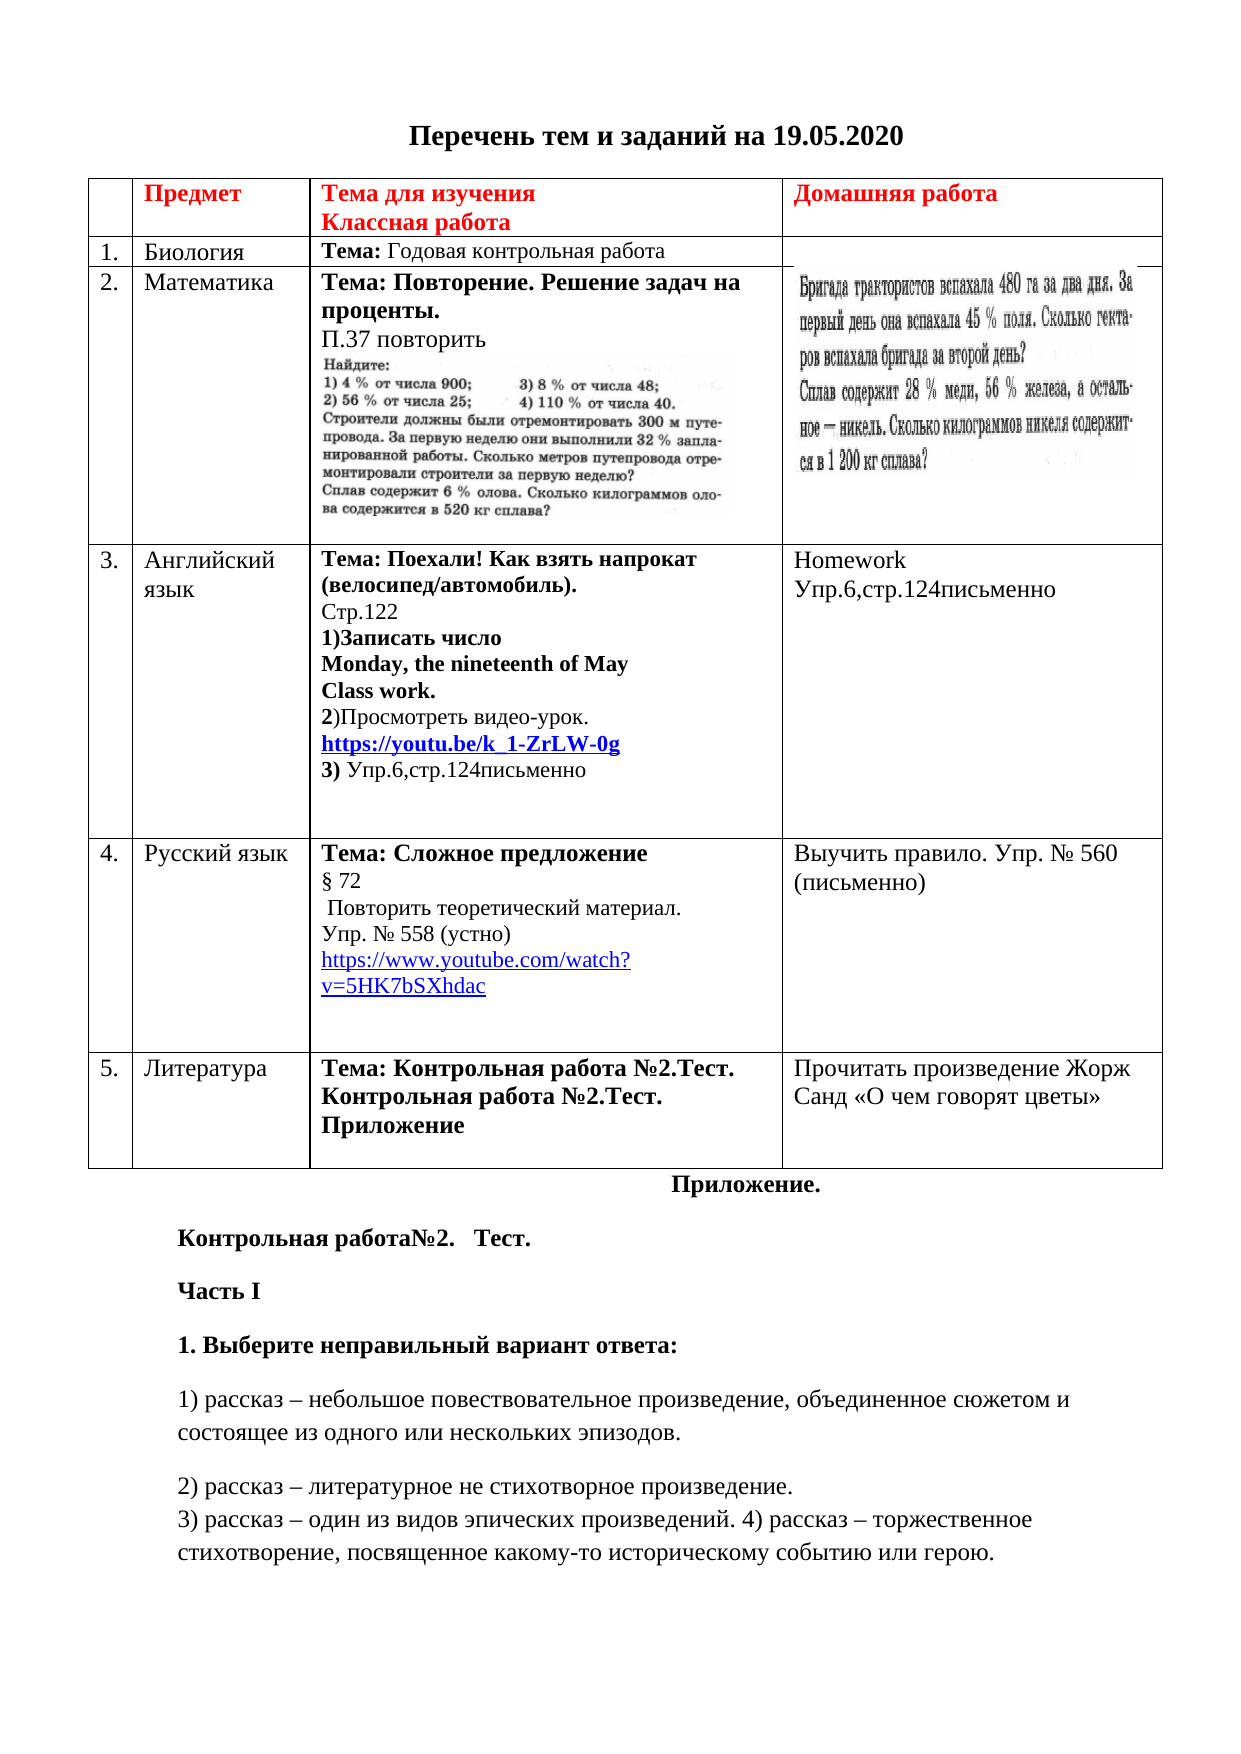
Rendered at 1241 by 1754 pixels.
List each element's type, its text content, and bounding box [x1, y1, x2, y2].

table_cell 2. [89, 267, 132, 544]
table_cell [783, 267, 1162, 544]
text Перечень тем и заданий на 19.05.2020 [177, 118, 1152, 152]
text 1) рассказ – небольшое повествовательное произведение, объединенное сюжетом и состоящее из одного или нескольких эпизодов. [177, 1384, 1152, 1446]
text 2) рассказ – литературное не стихотворное произведение. 3) рассказ – один из видов эпических произведений. 4) рассказ – торжественное стихотворение, посвященное какому-то историческому событию или герою. [177, 1471, 1152, 1566]
table_cell Выучить правило. Упр. № 560 (письменно) [783, 839, 1162, 1052]
table_cell Homework Упр.6,стр.124письменно [783, 545, 1162, 837]
text Приложение. [177, 1169, 1152, 1197]
table_cell [783, 237, 1162, 266]
table_cell Русский язык [133, 839, 309, 1052]
text Часть I [177, 1276, 1152, 1305]
table_cell Тема: Повторение. Решение задач на проценты. П.37 повторить [311, 267, 782, 544]
table_cell 3. [89, 545, 132, 837]
table_cell 1. [89, 237, 132, 266]
table_cell Биология [133, 237, 309, 266]
table_cell Тема: Контрольная работа №2.Тест. Контрольная работа №2.Тест. Приложение [311, 1053, 782, 1168]
table_cell Английский язык [133, 545, 309, 837]
table_header Домашняя работа [783, 179, 1162, 236]
table_cell Математика [133, 267, 309, 544]
text 1. Выберите неправильный вариант ответа: [177, 1330, 1152, 1359]
table_cell Прочитать произведение Жорж Санд «О чем говорят цветы» [783, 1053, 1162, 1168]
table_cell Литература [133, 1053, 309, 1168]
table_cell Тема: Годовая контрольная работа [311, 237, 782, 266]
table_cell Тема: Сложное предложение § 72 Повторить теоретический материал. Упр. № 558 (устно) https://www.youtube.com/watch?v=5HK7bSXhdac [311, 839, 782, 1052]
table_cell 4. [89, 839, 132, 1052]
table_header [89, 179, 132, 236]
table_header Предмет [133, 179, 309, 236]
table_header Тема для изучения Классная работа [311, 179, 782, 236]
picture [793, 266, 1138, 475]
table_cell Тема: Поехали! Как взять напрокат (велосипед/автомобиль). Стр.122 1)Записать число Monday, the nineteenth of May Class work. 2)Просмотреть видео-урок. https://youtu.be/k_1-ZrLW-0g 3) Упр.6,стр.124письменно [311, 545, 782, 837]
picture [321, 353, 733, 516]
text Контрольная работа№2. Тест. [177, 1223, 1152, 1251]
table_cell 5. [89, 1053, 132, 1168]
